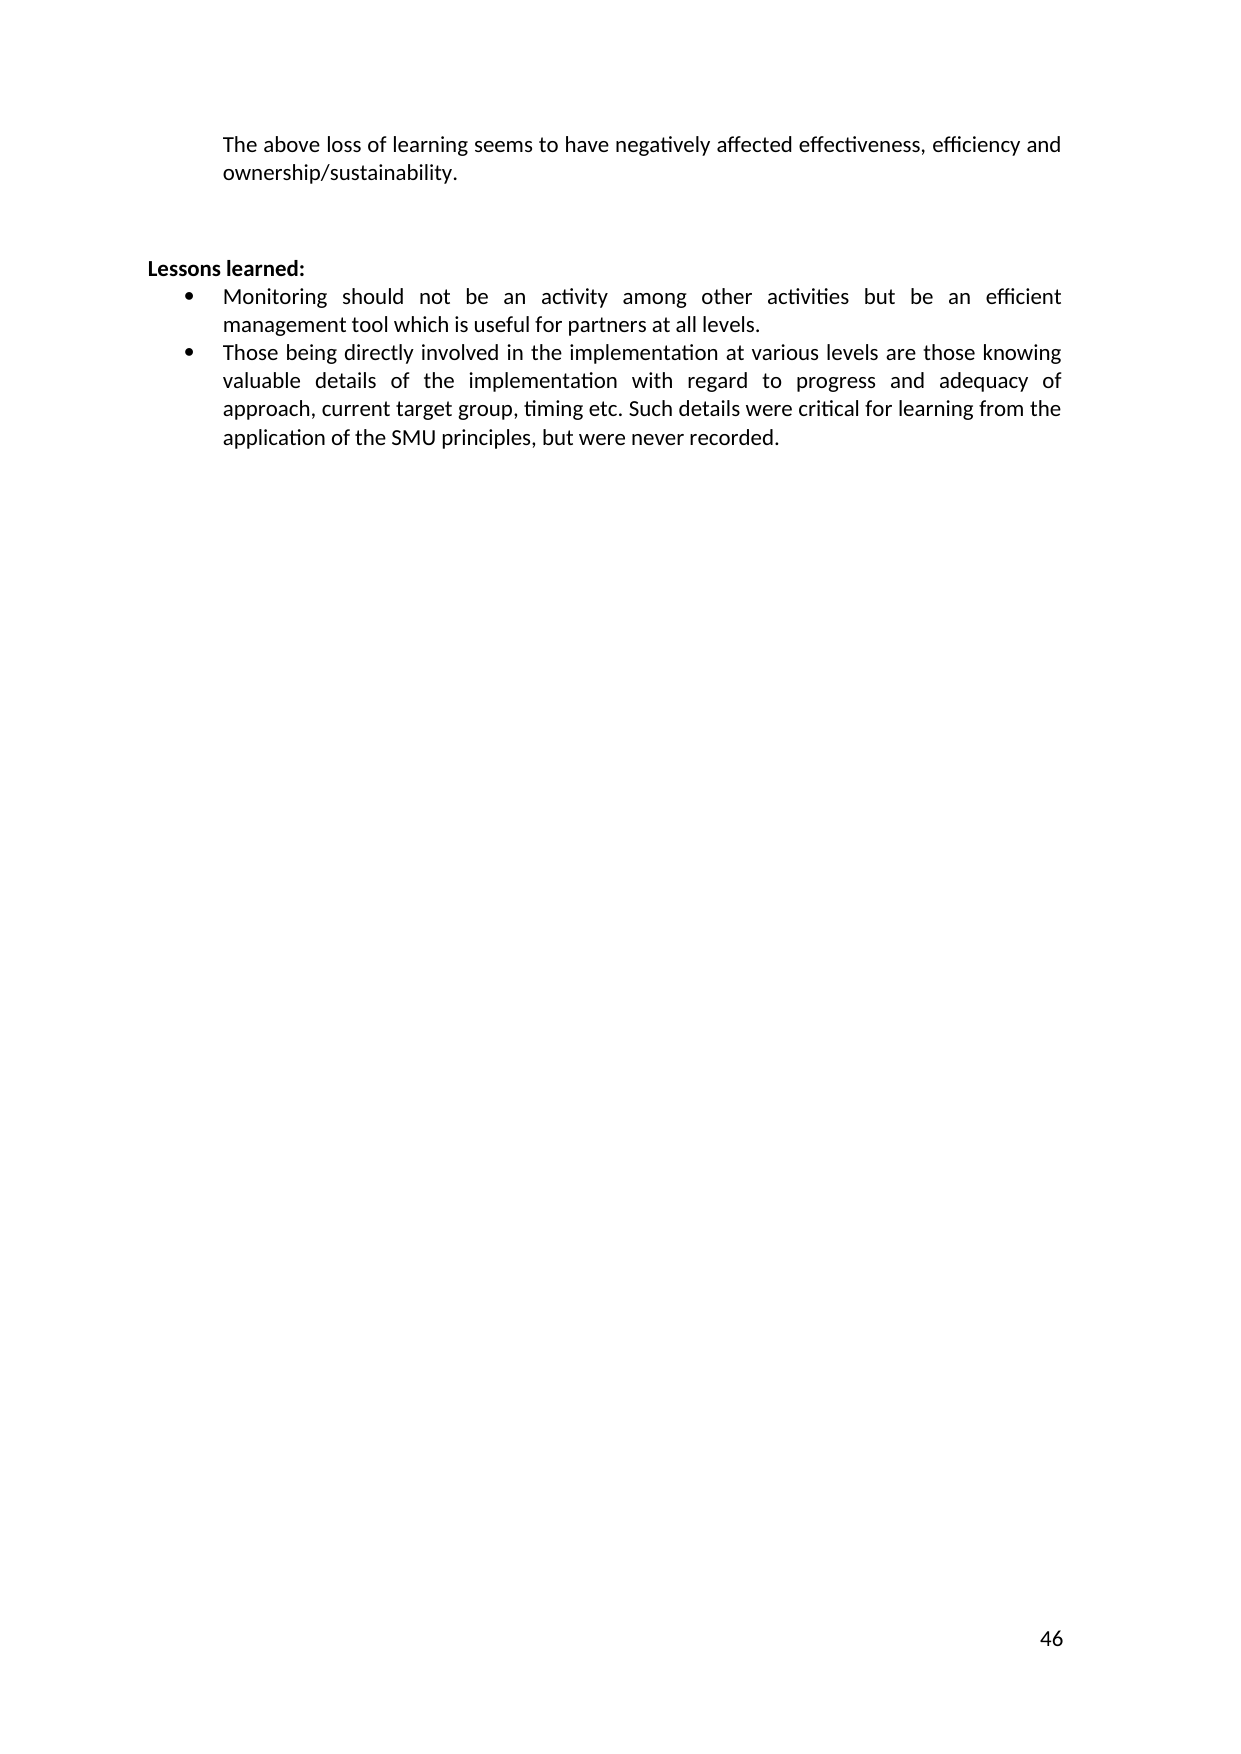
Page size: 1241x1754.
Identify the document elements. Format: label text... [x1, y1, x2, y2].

list The above loss of learning seems to have negatively affected effectiveness, efficiency and ownership/sustainability. [223, 130, 1063, 186]
list Monitoring should not be an activity among other activities but be an efficient management tool which is useful for partners at all levels. [185, 282, 1063, 338]
list Those being directly involved in the implementation at various levels are those knowing valuable details of the implementation with regard to progress and adequacy of approach, current target group, timing etc. Such details were critical for learning from the application of the SMU principles, but were never recorded. [185, 338, 1063, 451]
text Lessons learned: [148, 254, 1063, 282]
